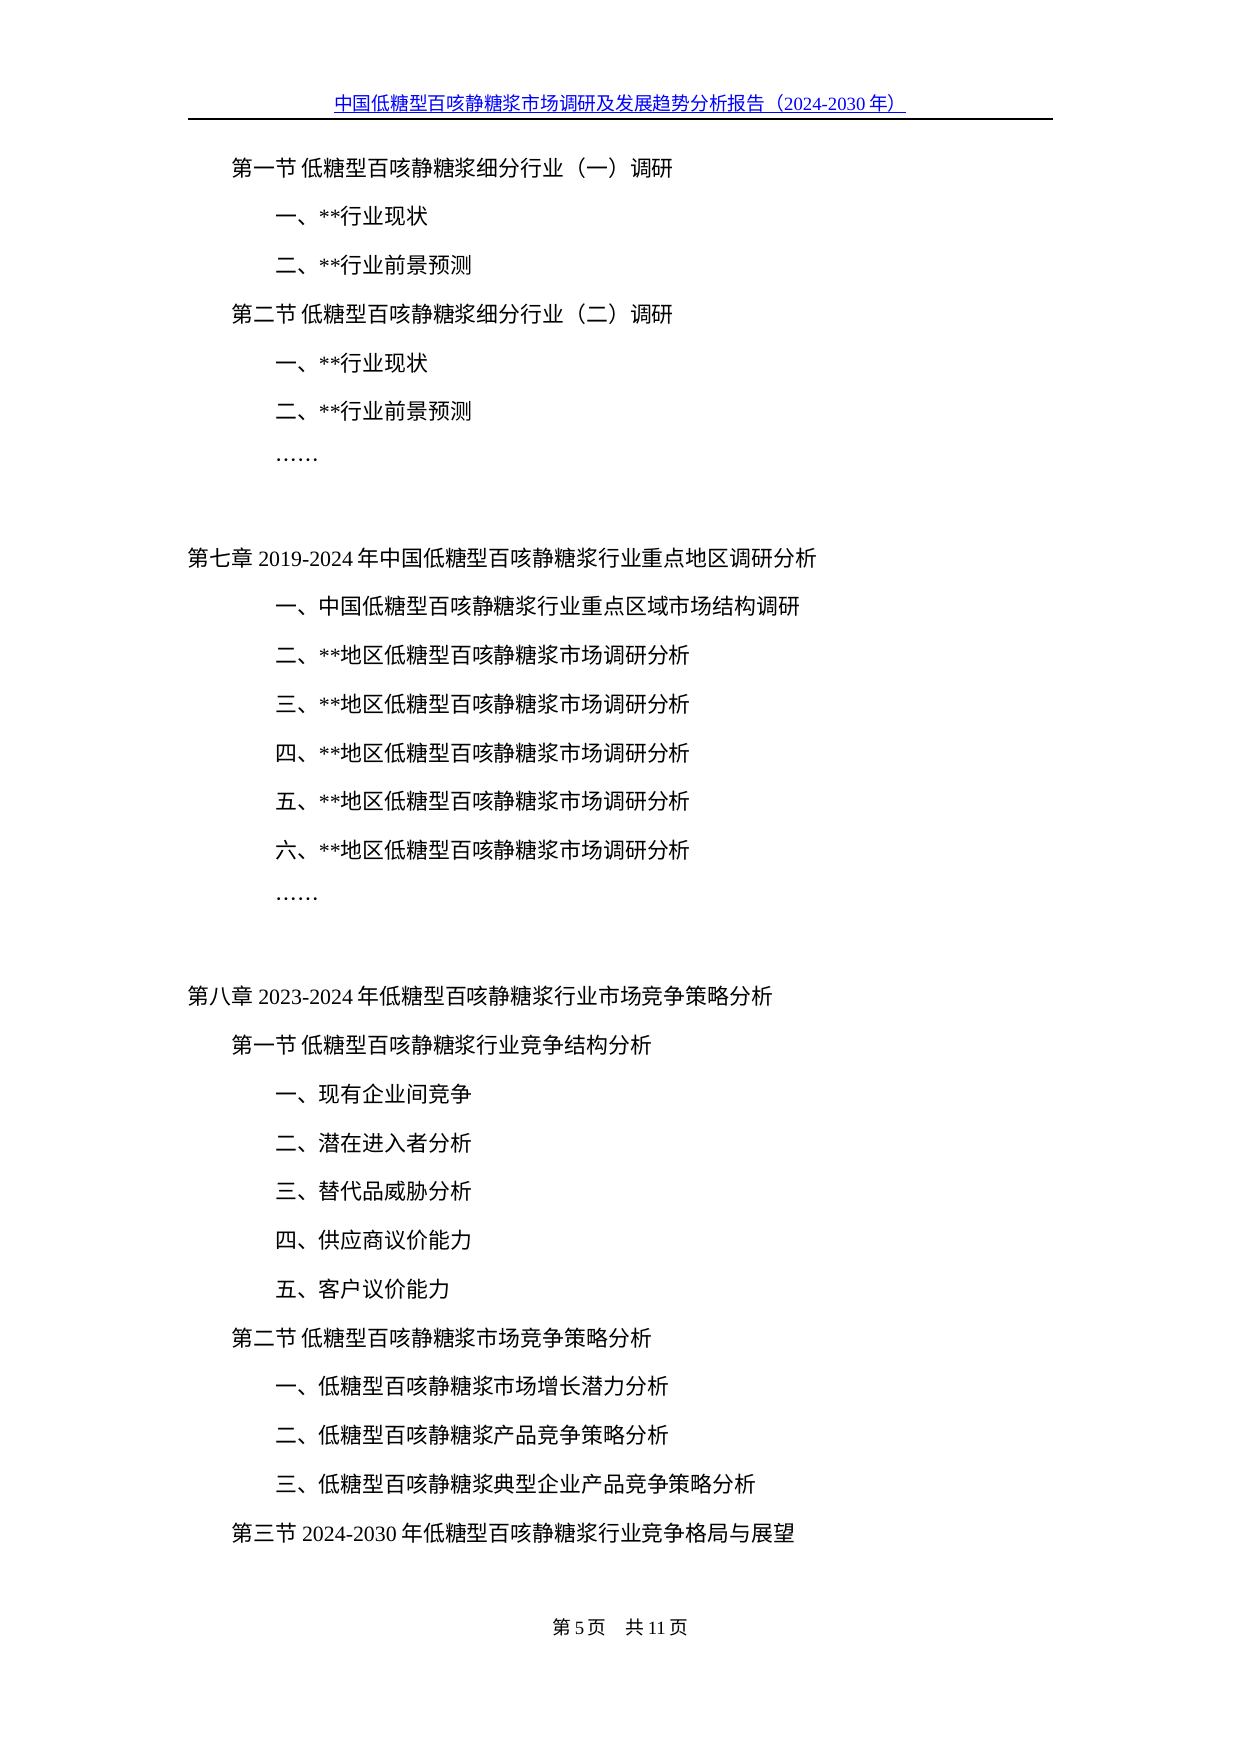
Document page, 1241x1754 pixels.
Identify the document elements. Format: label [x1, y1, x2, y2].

text [187, 150, 1053, 1548]
